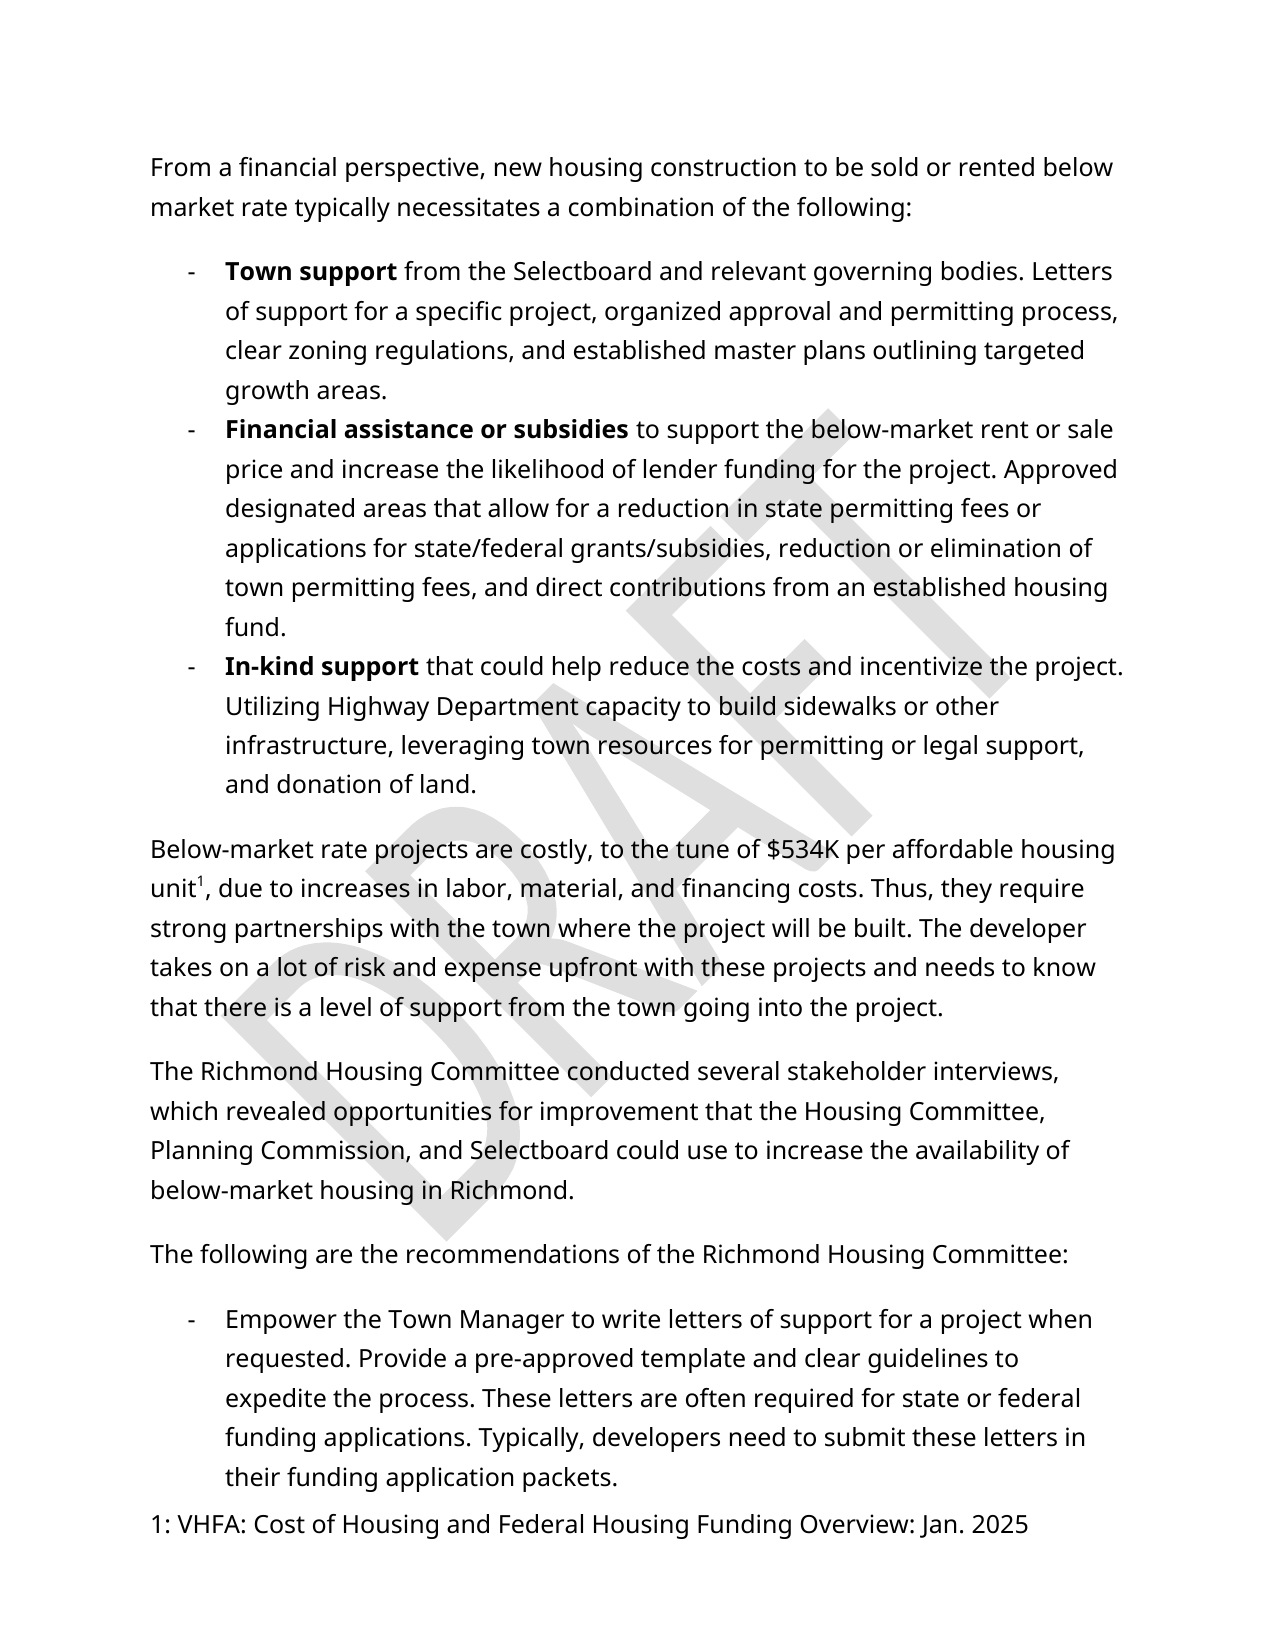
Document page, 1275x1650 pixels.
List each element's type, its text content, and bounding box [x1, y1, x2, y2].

text The following are the recommendations of the Richmond Housing Committee: [150, 1237, 1125, 1271]
list Financial assistance or subsidies to support the below-market rent or sale price and increase the likelihood of lender funding for the project. Approved designated areas that allow for a reduction in state permitting fees or applications for state/federal grants/subsidies, reduction or elimination of town permitting fees, and direct contributions from an established housing fund. [187, 412, 1125, 643]
text The Richmond Housing Committee conducted several stakeholder interviews, which revealed opportunities for improvement that the Housing Committee, Planning Commission, and Selectboard could use to increase the availability of below-market housing in Richmond. [150, 1054, 1125, 1207]
list In-kind support that could help reduce the costs and incentivize the project. Utilizing Highway Department capacity to build sidewalks or other infrastructure, leveraging town resources for permitting or legal support, and donation of land. [187, 649, 1125, 801]
text From a financial perspective, new housing construction to be sold or rented below market rate typically necessitates a combination of the following: [150, 150, 1125, 223]
list Town support from the Selectboard and relevant governing bodies. Letters of support for a specific project, organized approval and permitting process, clear zoning regulations, and established master plans outlining targeted growth areas. [187, 254, 1125, 406]
list Empower the Town Manager to write letters of support for a project when requested. Provide a pre-approved template and clear guidelines to expedite the process. These letters are often required for state or federal funding applications. Typically, developers need to submit these letters in their funding application packets. [187, 1301, 1125, 1493]
text Below-market rate projects are costly, to the tune of $534K per affordable housing unit1, due to increases in labor, material, and financing costs. Thus, they require strong partnerships with the town where the project will be built. The developer takes on a lot of risk and expense upfront with these projects and needs to know that there is a level of support from the town going into the project. [150, 832, 1125, 1024]
